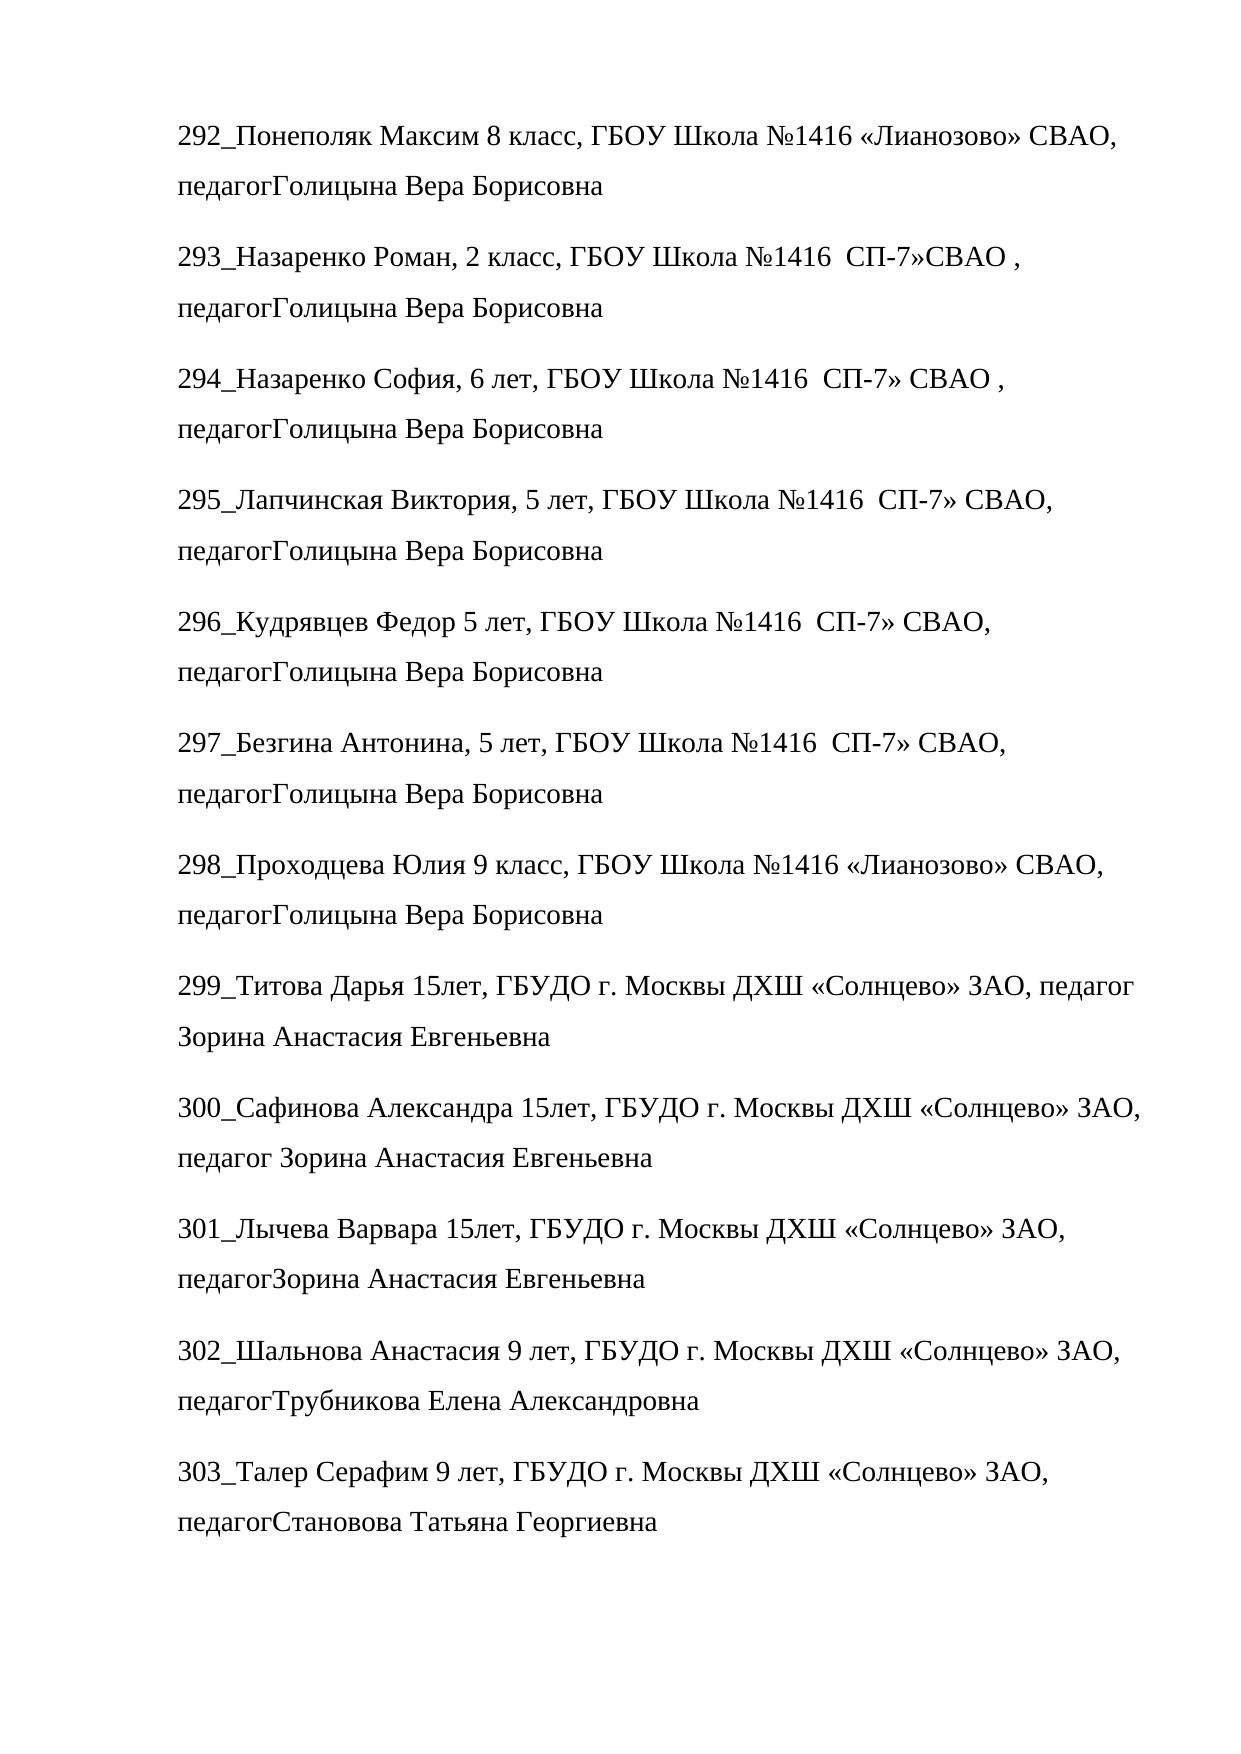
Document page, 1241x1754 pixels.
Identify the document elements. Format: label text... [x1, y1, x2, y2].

text 295_Лапчинская Виктория, 5 лет, ГБОУ Школа №1416 CП-7» СВАО, педагогГолицына Вера Борисовна [177, 482, 1152, 566]
text 300_Сафинова Александра 15лет, ГБУДО г. Москвы ДХШ «Солнцево» ЗАО, педагог Зорина Анастасия Евгеньевна [177, 1090, 1152, 1174]
text 301_Лычева Варвара 15лет, ГБУДО г. Москвы ДХШ «Солнцево» ЗАО, педагогЗорина Анастасия Евгеньевна [177, 1211, 1152, 1295]
text 302_Шальнова Анастасия 9 лет, ГБУДО г. Москвы ДХШ «Солнцево» ЗАО, педагогТрубникова Елена Александровна [177, 1333, 1152, 1417]
text 299_Титова Дарья 15лет, ГБУДО г. Москвы ДХШ «Солнцево» ЗАО, педагог Зорина Анастасия Евгеньевна [177, 968, 1152, 1052]
text 298_Проходцева Юлия 9 класс, ГБОУ Школа №1416 «Лианозово» СВАО, педагогГолицына Вера Борисовна [177, 847, 1152, 931]
text 297_Безгина Антонина, 5 лет, ГБОУ Школа №1416 CП-7» СВАО, педагогГолицына Вера Борисовна [177, 725, 1152, 809]
text 292_Понеполяк Максим 8 класс, ГБОУ Школа №1416 «Лианозово» СВАО, педагогГолицына Вера Борисовна [177, 118, 1152, 202]
text 296_Кудрявцев Федор 5 лет, ГБОУ Школа №1416 CП-7» СВАО, педагогГолицына Вера Борисовна [177, 604, 1152, 688]
text 294_Назаренко София, 6 лет, ГБОУ Школа №1416 CП-7» СВАО , педагогГолицына Вера Борисовна [177, 361, 1152, 445]
text 293_Назаренко Роман, 2 класс, ГБОУ Школа №1416 CП-7»СВАО , педагогГолицына Вера Борисовна [177, 239, 1152, 323]
text 303_Талер Серафим 9 лет, ГБУДО г. Москвы ДХШ «Солнцево» ЗАО, педагогСтановова Татьяна Георгиевна [177, 1454, 1152, 1538]
